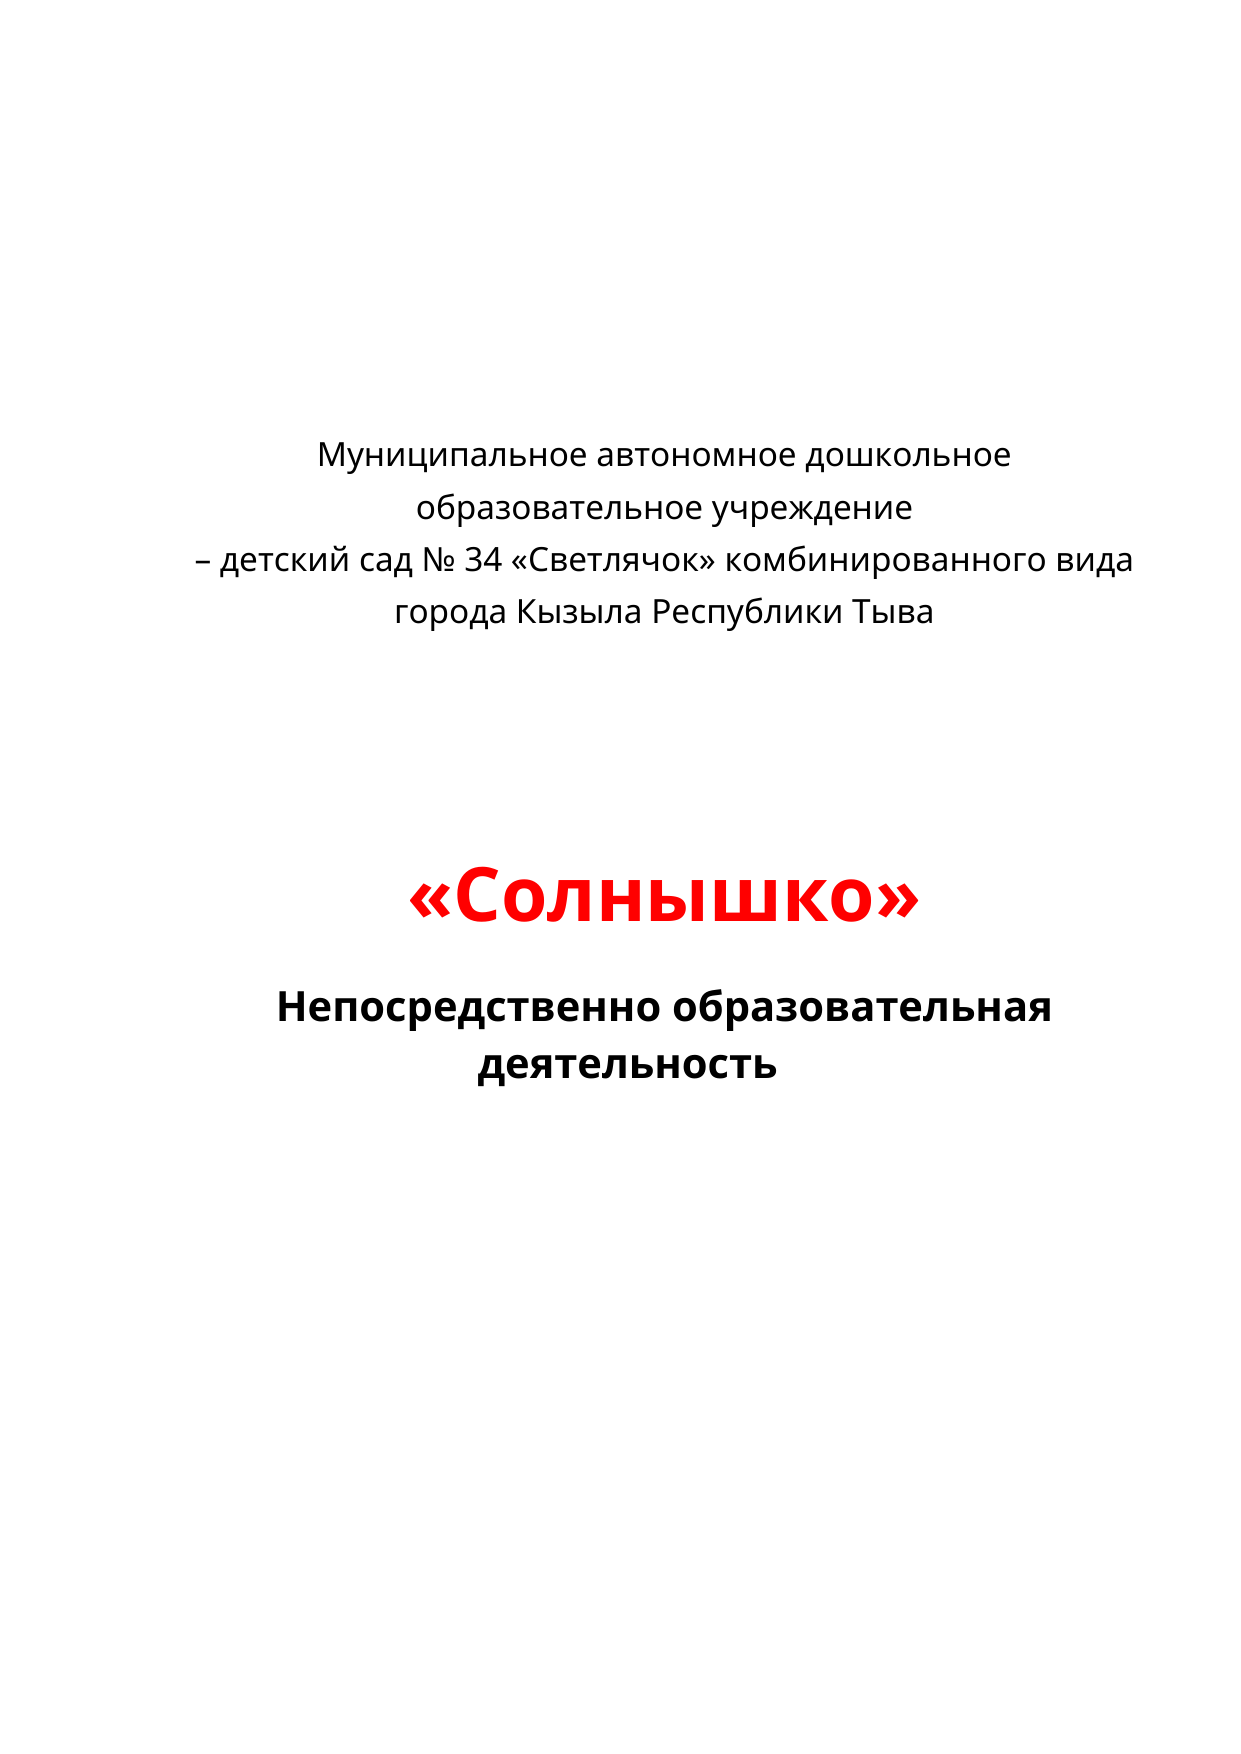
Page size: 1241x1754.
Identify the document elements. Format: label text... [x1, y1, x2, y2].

text – детский сад № 34 «Светлячок» комбинированного вида [177, 536, 1152, 581]
text города Кызыла Республики Тыва [177, 588, 1152, 633]
text Муниципальное автономное дошкольное образовательное учреждение [177, 431, 1152, 529]
text «Солнышко» [103, 841, 1152, 943]
text Непосредственно образовательная деятельность [103, 977, 1152, 1091]
